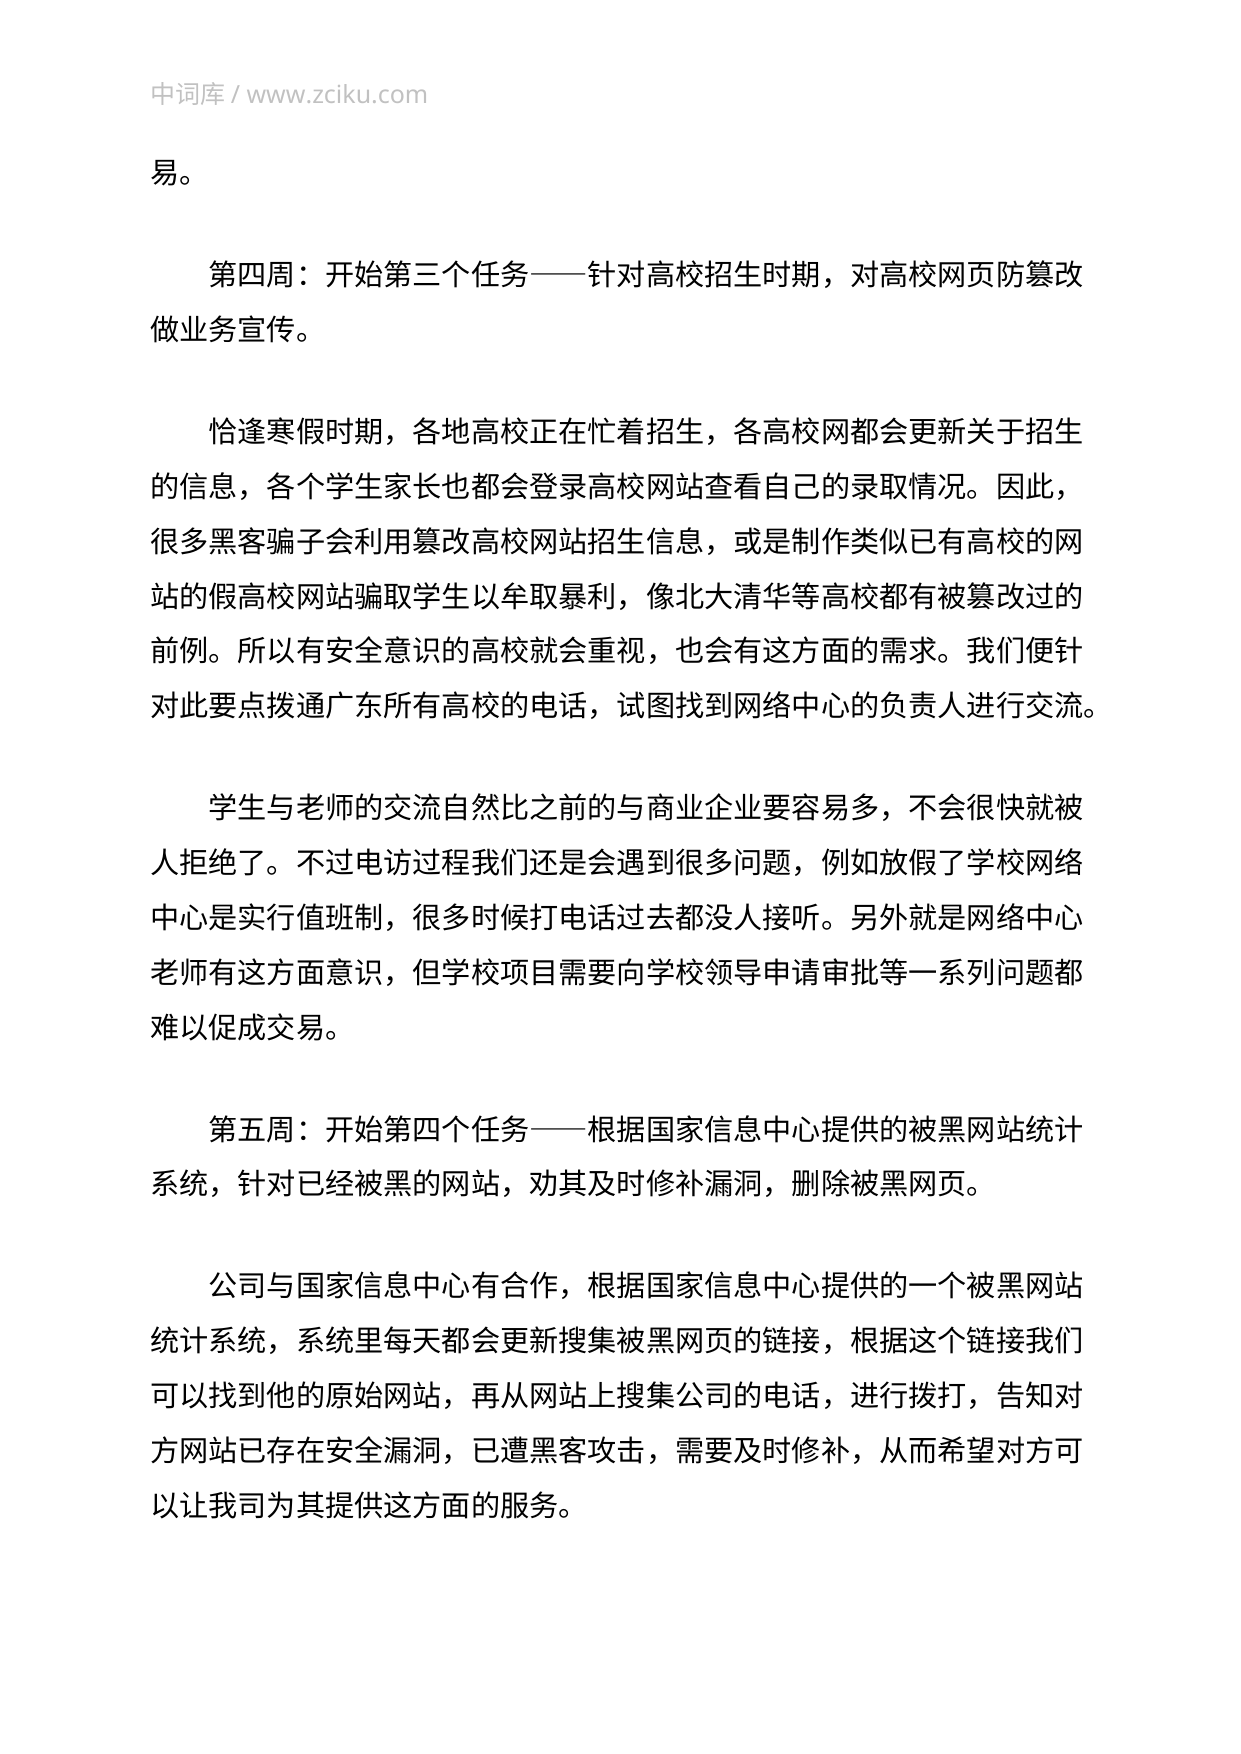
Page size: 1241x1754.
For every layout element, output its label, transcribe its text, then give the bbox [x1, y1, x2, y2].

text 第四周：开始第三个任务——针对高校招生时期，对高校网页防篡改做业务宣传。 [150, 252, 1090, 349]
text 第五周：开始第四个任务——根据国家信息中心提供的被黑网站统计系统，针对已经被黑的网站，劝其及时修补漏洞，删除被黑网页。 [150, 1106, 1090, 1203]
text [150, 150, 1090, 192]
text 公司与国家信息中心有合作，根据国家信息中心提供的一个被黑网站统计系统，系统里每天都会更新搜集被黑网页的链接，根据这个链接我们可以找到他的原始网站，再从网站上搜集公司的电话，进行拨打，告知对方网站已存在安全漏洞，已遭黑客攻击，需要及时修补，从而希望对方可以让我司为其提供这方面的服务。 [150, 1263, 1090, 1524]
text 恰逢寒假时期，各地高校正在忙着招生，各高校网都会更新关于招生的信息，各个学生家长也都会登录高校网站查看自己的录取情况。因此，很多黑客骗子会利用篡改高校网站招生信息，或是制作类似已有高校的网站的假高校网站骗取学生以牟取暴利，像北大清华等高校都有被篡改过的前例。所以有安全意识的高校就会重视，也会有这方面的需求。我们便针对此要点拨通广东所有高校的电话，试图找到网络中心的负责人进行交流。 [150, 408, 1090, 725]
text 学生与老师的交流自然比之前的与商业企业要容易多，不会很快就被人拒绝了。不过电访过程我们还是会遇到很多问题，例如放假了学校网络中心是实行值班制，很多时候打电话过去都没人接听。另外就是网络中心老师有这方面意识，但学校项目需要向学校领导申请审批等一系列问题都难以促成交易。 [150, 785, 1090, 1047]
